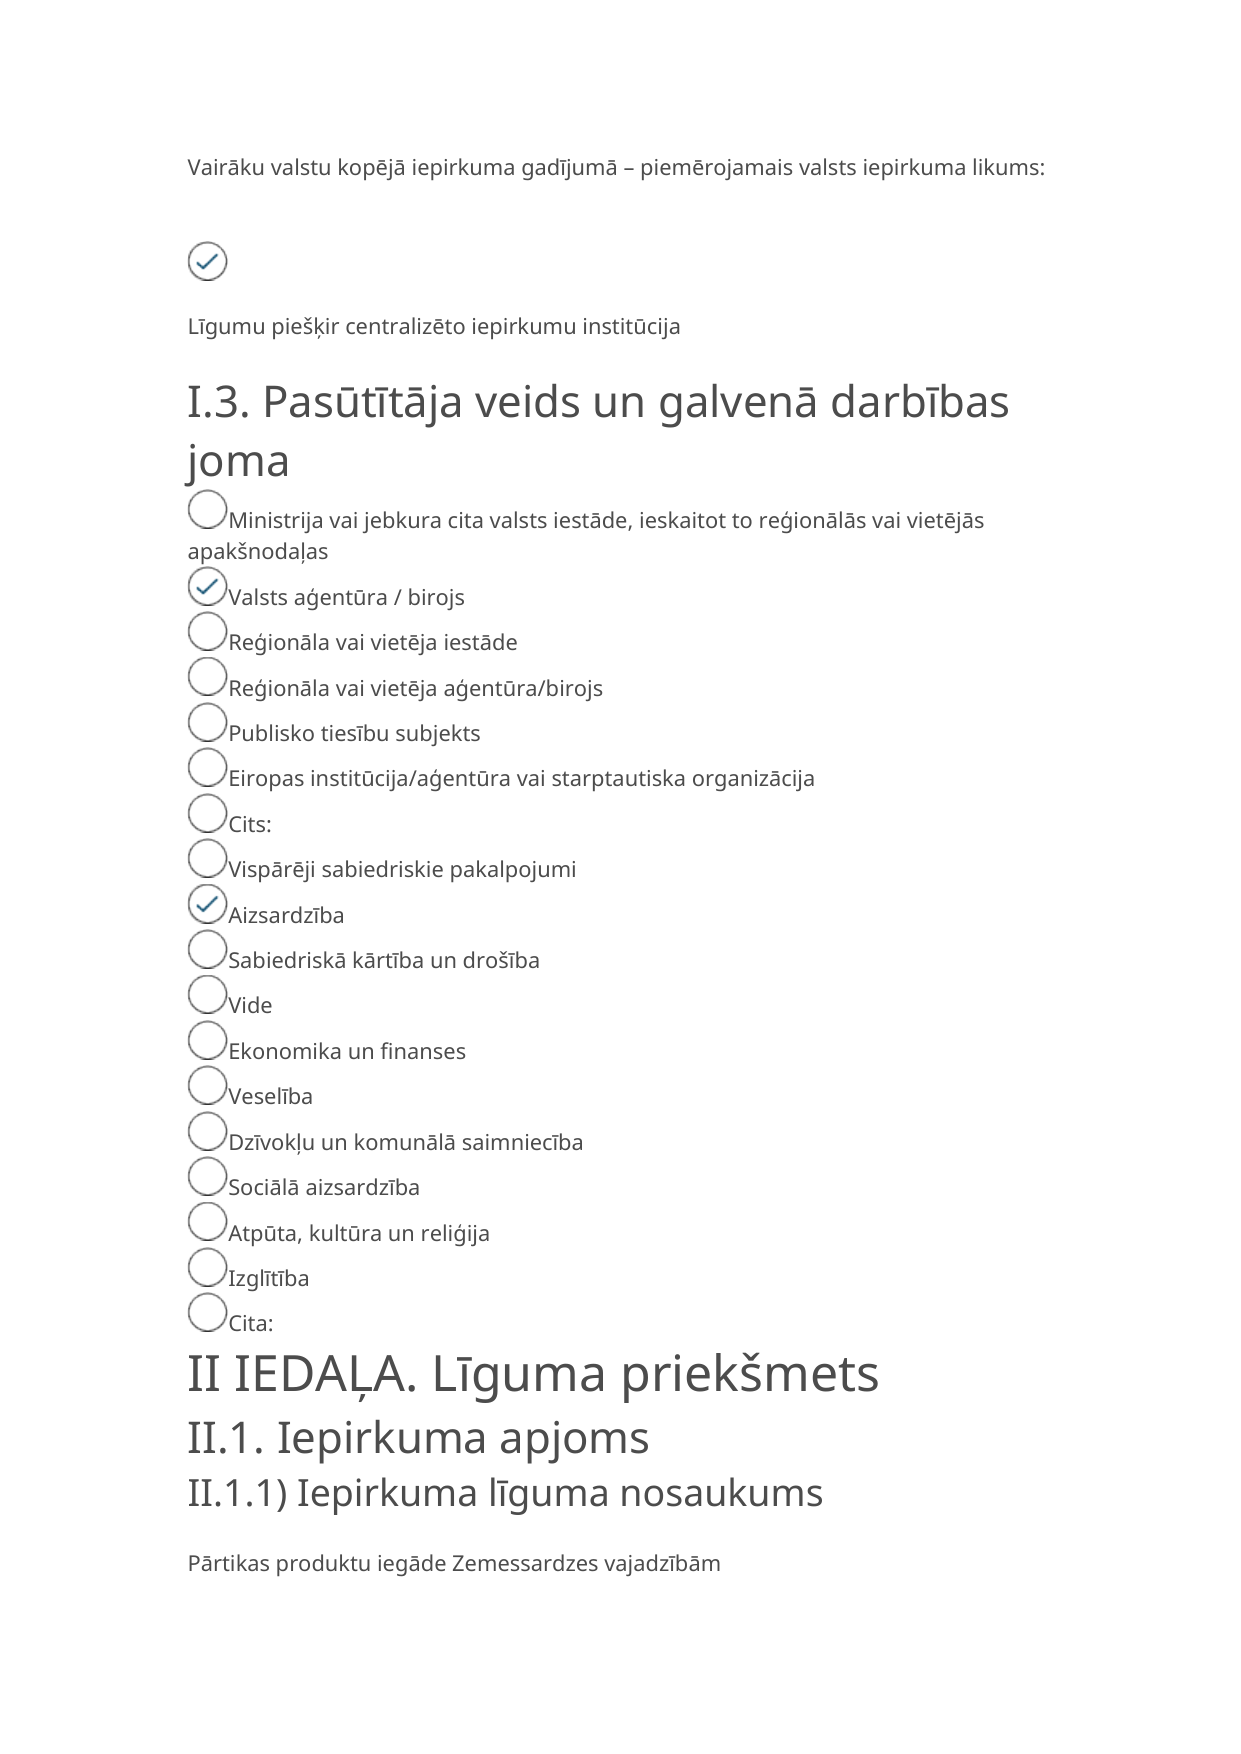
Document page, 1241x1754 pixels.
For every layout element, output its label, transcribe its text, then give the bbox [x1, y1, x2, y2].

picture [187, 657, 229, 696]
text Pārtikas produktu iegāde Zemessardzes vajadzībām [187, 1546, 1053, 1577]
text Dzīvokļu un komunālā saimniecība [187, 1111, 1053, 1157]
picture [187, 838, 229, 878]
picture [187, 1156, 229, 1196]
picture [187, 566, 229, 606]
text Izglītība [187, 1247, 1053, 1293]
text Reģionāla vai vietēja aģentūra/birojs [187, 657, 1053, 702]
picture [187, 793, 229, 833]
text Sabiedriskā kārtība un drošība [187, 929, 1053, 975]
text Ekonomika un finanses [187, 1020, 1053, 1066]
text Sociālā aizsardzība [187, 1157, 1053, 1202]
picture [187, 1020, 229, 1060]
text Cits: [187, 793, 1053, 839]
picture [187, 1111, 229, 1151]
text Vairāku valstu kopējā iepirkuma gadījumā – piemērojamais valsts iepirkuma likums: [187, 150, 1053, 181]
text II.1. Iepirkuma apjoms [187, 1406, 1053, 1466]
picture [187, 975, 229, 1014]
picture [187, 702, 229, 742]
picture [187, 1065, 229, 1105]
text Valsts aģentūra / birojs [187, 566, 1053, 612]
text Vide [187, 975, 1053, 1020]
text I.3. Pasūtītāja veids un galvenā darbības joma [187, 370, 1053, 489]
text Veselība [187, 1066, 1053, 1111]
text II IEDAĻA. Līguma priekšmets [187, 1338, 1053, 1406]
text Vispārēji sabiedriskie pakalpojumi [187, 839, 1053, 884]
text Atpūta, kultūra un reliģija [187, 1202, 1053, 1247]
text Publisko tiesību subjekts [187, 702, 1053, 748]
text Līgumu piešķir centralizēto iepirkumu institūcija [187, 310, 1053, 341]
picture [187, 884, 229, 924]
text Reģionāla vai vietēja iestāde [187, 612, 1053, 657]
picture [187, 1202, 229, 1241]
text Ministrija vai jebkura cita valsts iestāde, ieskaitot to reģionālās vai vietējās apakšnodaļas [187, 489, 1053, 566]
text II.1.1) Iepirkuma līguma nosaukums [187, 1466, 1053, 1517]
picture [187, 241, 229, 281]
text Cita: [187, 1293, 1053, 1338]
picture [187, 1292, 229, 1332]
picture [187, 747, 229, 787]
text Aizsardzība [187, 884, 1053, 929]
text Eiropas institūcija/aģentūra vai starptautiska organizācija [187, 748, 1053, 793]
picture [187, 489, 229, 529]
picture [187, 611, 229, 651]
picture [187, 1247, 229, 1287]
picture [187, 929, 229, 969]
